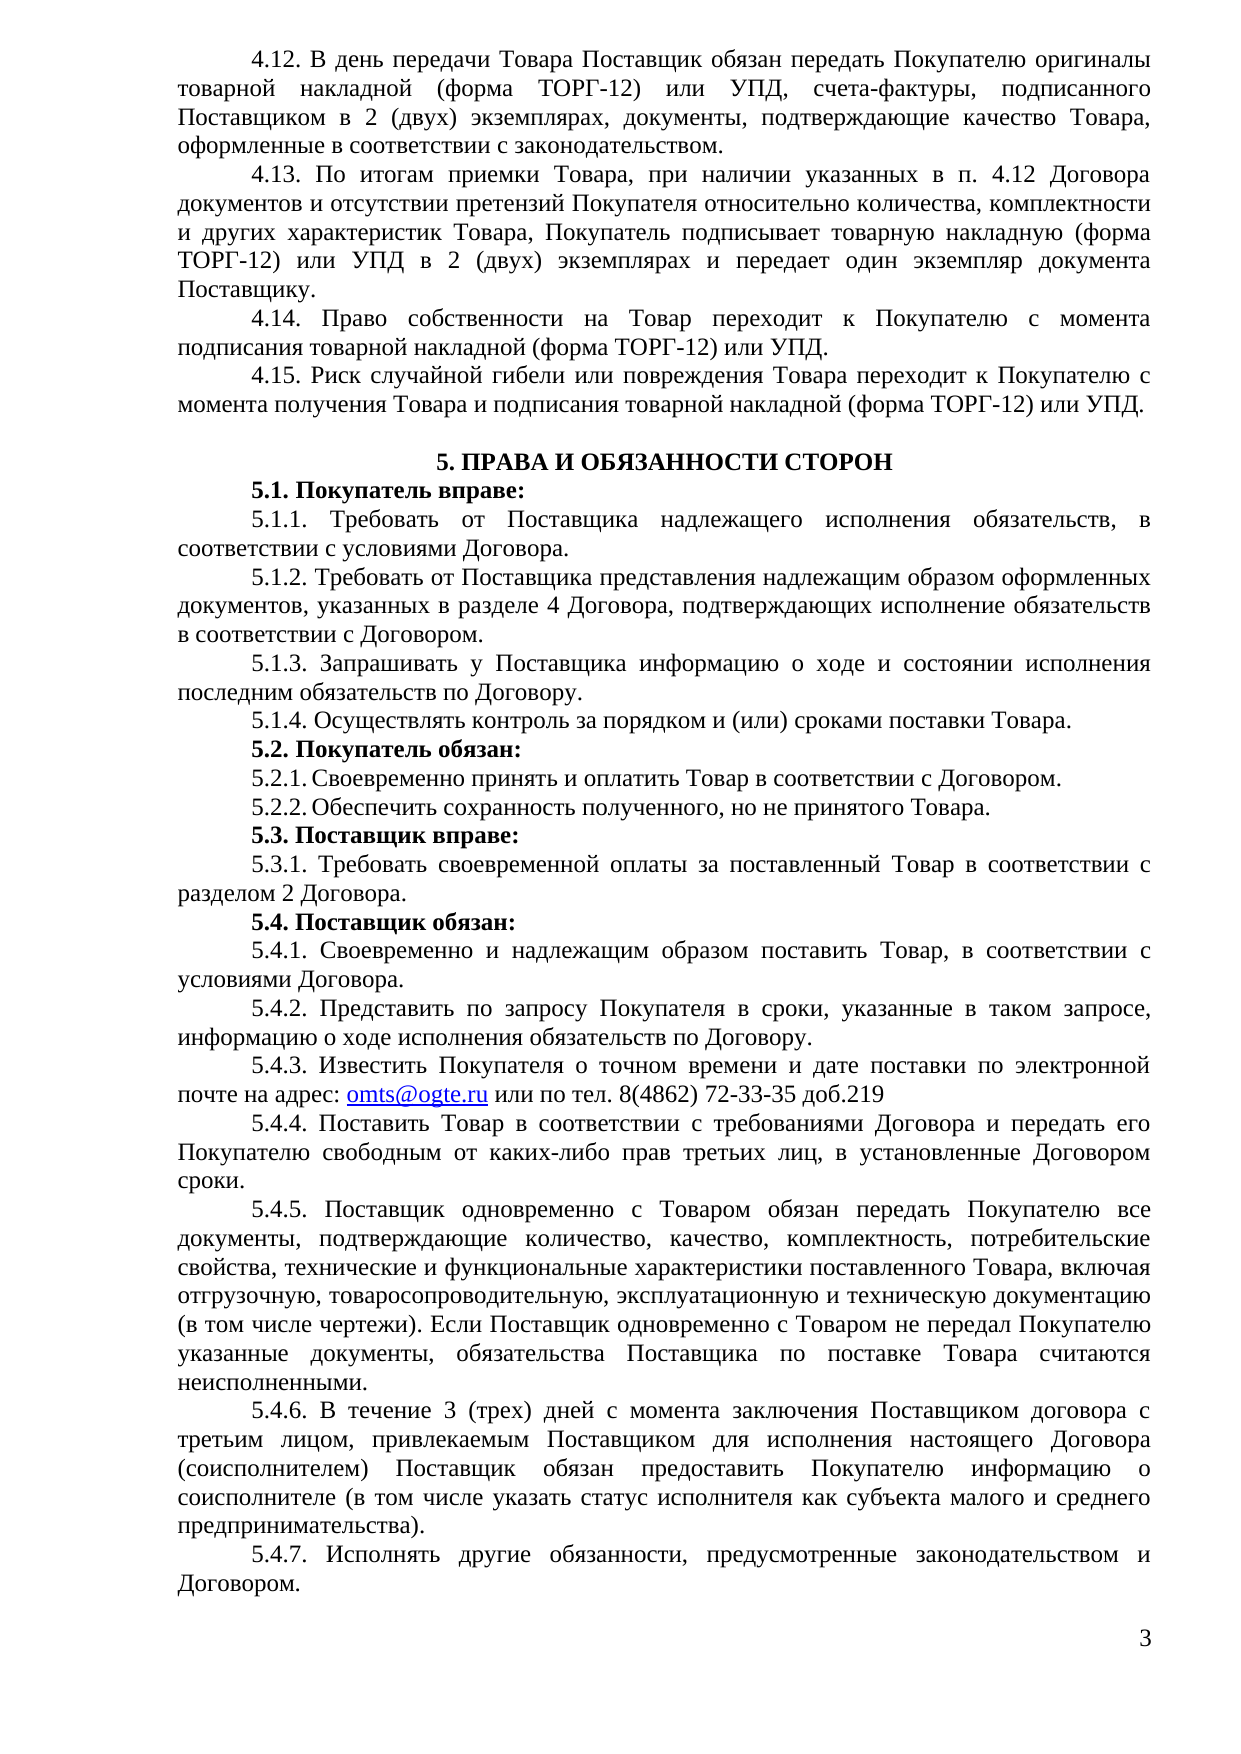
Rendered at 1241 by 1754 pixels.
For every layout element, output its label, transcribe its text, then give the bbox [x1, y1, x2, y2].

text 5. ПРАВА И ОБЯЗАННОСТИ СТОРОН [177, 447, 1152, 476]
text 5.3.1. Требовать своевременной оплаты за поставленный Товар в соответствии с разделом 2 Договора. [177, 849, 1152, 907]
text 5.4.1. Своевременно и надлежащим образом поставить Товар, в соответствии с условиями Договора. [177, 936, 1152, 993]
text 5.4.2. Представить по запросу Покупателя в сроки, указанные в таком запросе, информацию о ходе исполнения обязательств по Договору. [177, 993, 1152, 1051]
text 5.1.1. Требовать от Поставщика надлежащего исполнения обязательств, в соответствии с условиями Договора. [177, 504, 1152, 562]
text 5.4.3. Известить Покупателя о точном времени и дате поставки по электронной почте на адрес: omts@ogte.ru или по тел. 8(4862) 72-33-35 доб.219 [177, 1051, 1152, 1108]
list Своевременно принять и оплатить Товар в соответствии с Договором. [177, 763, 1152, 792]
list Покупатель вправе: [177, 476, 1152, 504]
text 5.1.4. Осуществлять контроль за порядком и (или) сроками поставки Товара. [177, 706, 1152, 734]
text 5.4.7. Исполнять другие обязанности, предусмотренные законодательством и Договором. [177, 1539, 1152, 1597]
text 5.1.2. Требовать от Поставщика представления надлежащим образом оформленных документов, указанных в разделе 4 Договора, подтверждающих исполнение обязательств в соответствии с Договором. [177, 562, 1152, 648]
text 4.13. По итогам приемки Товара, при наличии указанных в п. 4.12 Договора документов и отсутствии претензий Покупателя относительно количества, комплектности и других характеристик Товара, Покупатель подписывает товарную накладную (форма ТОРГ-12) или УПД в 2 (двух) экземплярах и передает один экземпляр документа Поставщику. [177, 159, 1152, 303]
text 5.3. Поставщик вправе: [177, 821, 1152, 849]
text 5.1.3. Запрашивать у Поставщика информацию о ходе и состоянии исполнения последним обязательств по Договору. [177, 648, 1152, 706]
list Обеспечить сохранность полученного, но не принятого Товара. [177, 792, 1152, 821]
text 4.15. Риск случайной гибели или повреждения Товара переходит к Покупателю с момента получения Товара и подписания товарной накладной (форма ТОРГ-12) или УПД. [177, 361, 1152, 418]
text 4.12. В день передачи Товара Поставщик обязан передать Покупателю оригиналы товарной накладной (форма ТОРГ-12) или УПД, счета-фактуры, подписанного Поставщиком в 2 (двух) экземплярах, документы, подтверждающие качество Товара, оформленные в соответствии с законодательством. [177, 44, 1152, 159]
text 4.14. Право собственности на Товар переходит к Покупателю с момента подписания товарной накладной (форма ТОРГ-12) или УПД. [177, 303, 1152, 361]
text 5.4.6. В течение 3 (трех) дней с момента заключения Поставщиком договора с третьим лицом, привлекаемым Поставщиком для исполнения настоящего Договора (соисполнителем) Поставщик обязан предоставить Покупателю информацию о соисполнителе (в том числе указать статус исполнителя как субъекта малого и среднего предпринимательства). [177, 1396, 1152, 1539]
text 5.4. Поставщик обязан: [177, 907, 1152, 936]
text 5.4.5. Поставщик одновременно с Товаром обязан передать Покупателю все документы, подтверждающие количество, качество, комплектность, потребительские свойства, технические и функциональные характеристики поставленного Товара, включая отгрузочную, товаросопроводительную, эксплуатационную и техническую документацию (в том числе чертежи). Если Поставщик одновременно с Товаром не передал Покупателю указанные документы, обязательства Поставщика по поставке Товара считаются неисполненными. [177, 1194, 1152, 1396]
list Покупатель обязан: [177, 734, 1152, 763]
text 5.4.4. Поставить Товар в соответствии с требованиями Договора и передать его Покупателю свободным от каких-либо прав третьих лиц, в установленные Договором сроки. [177, 1108, 1152, 1194]
